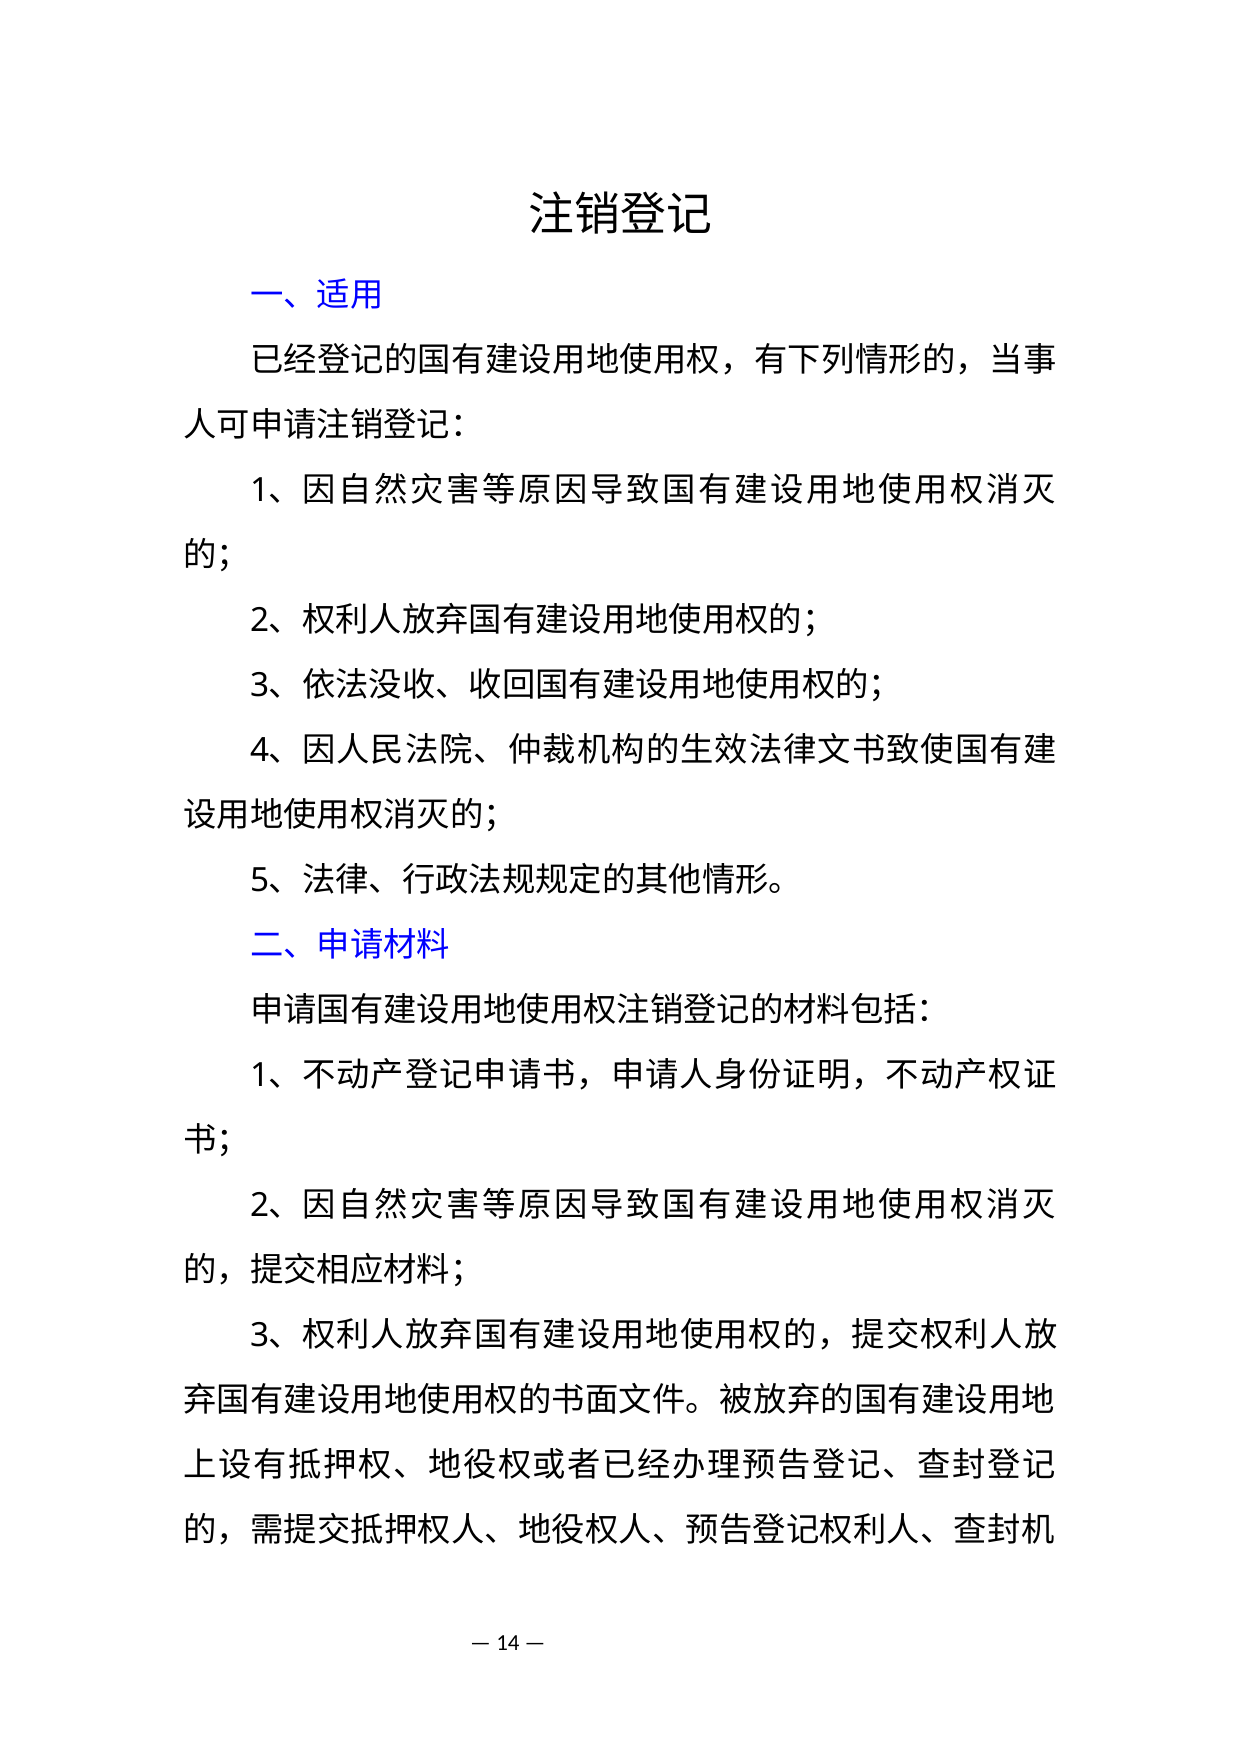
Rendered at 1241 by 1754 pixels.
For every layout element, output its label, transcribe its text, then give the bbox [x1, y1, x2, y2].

list 法律、行政法规规定的其他情形。 [183, 844, 1057, 909]
list 权利人放弃国有建设用地使用权的； [183, 584, 1057, 649]
list 适用 [183, 259, 1057, 324]
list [183, 1299, 1057, 1559]
text 注销登记 [183, 162, 1057, 259]
list 因自然灾害等原因导致国有建设用地使用权消灭的； [183, 454, 1057, 584]
list 因自然灾害等原因导致国有建设用地使用权消灭的，提交相应材料； [183, 1169, 1057, 1299]
list 不动产登记申请书，申请人身份证明，不动产权证书； [183, 1039, 1057, 1169]
list 二、申请材料 [183, 909, 1057, 974]
list 依法没收、收回国有建设用地使用权的； [183, 649, 1057, 714]
list 已经登记的国有建设用地使用权，有下列情形的，当事人可申请注销登记： [183, 324, 1057, 454]
list 申请国有建设用地使用权注销登记的材料包括： [183, 974, 1057, 1039]
list 因人民法院、仲裁机构的生效法律文书致使国有建设用地使用权消灭的； [183, 714, 1057, 844]
